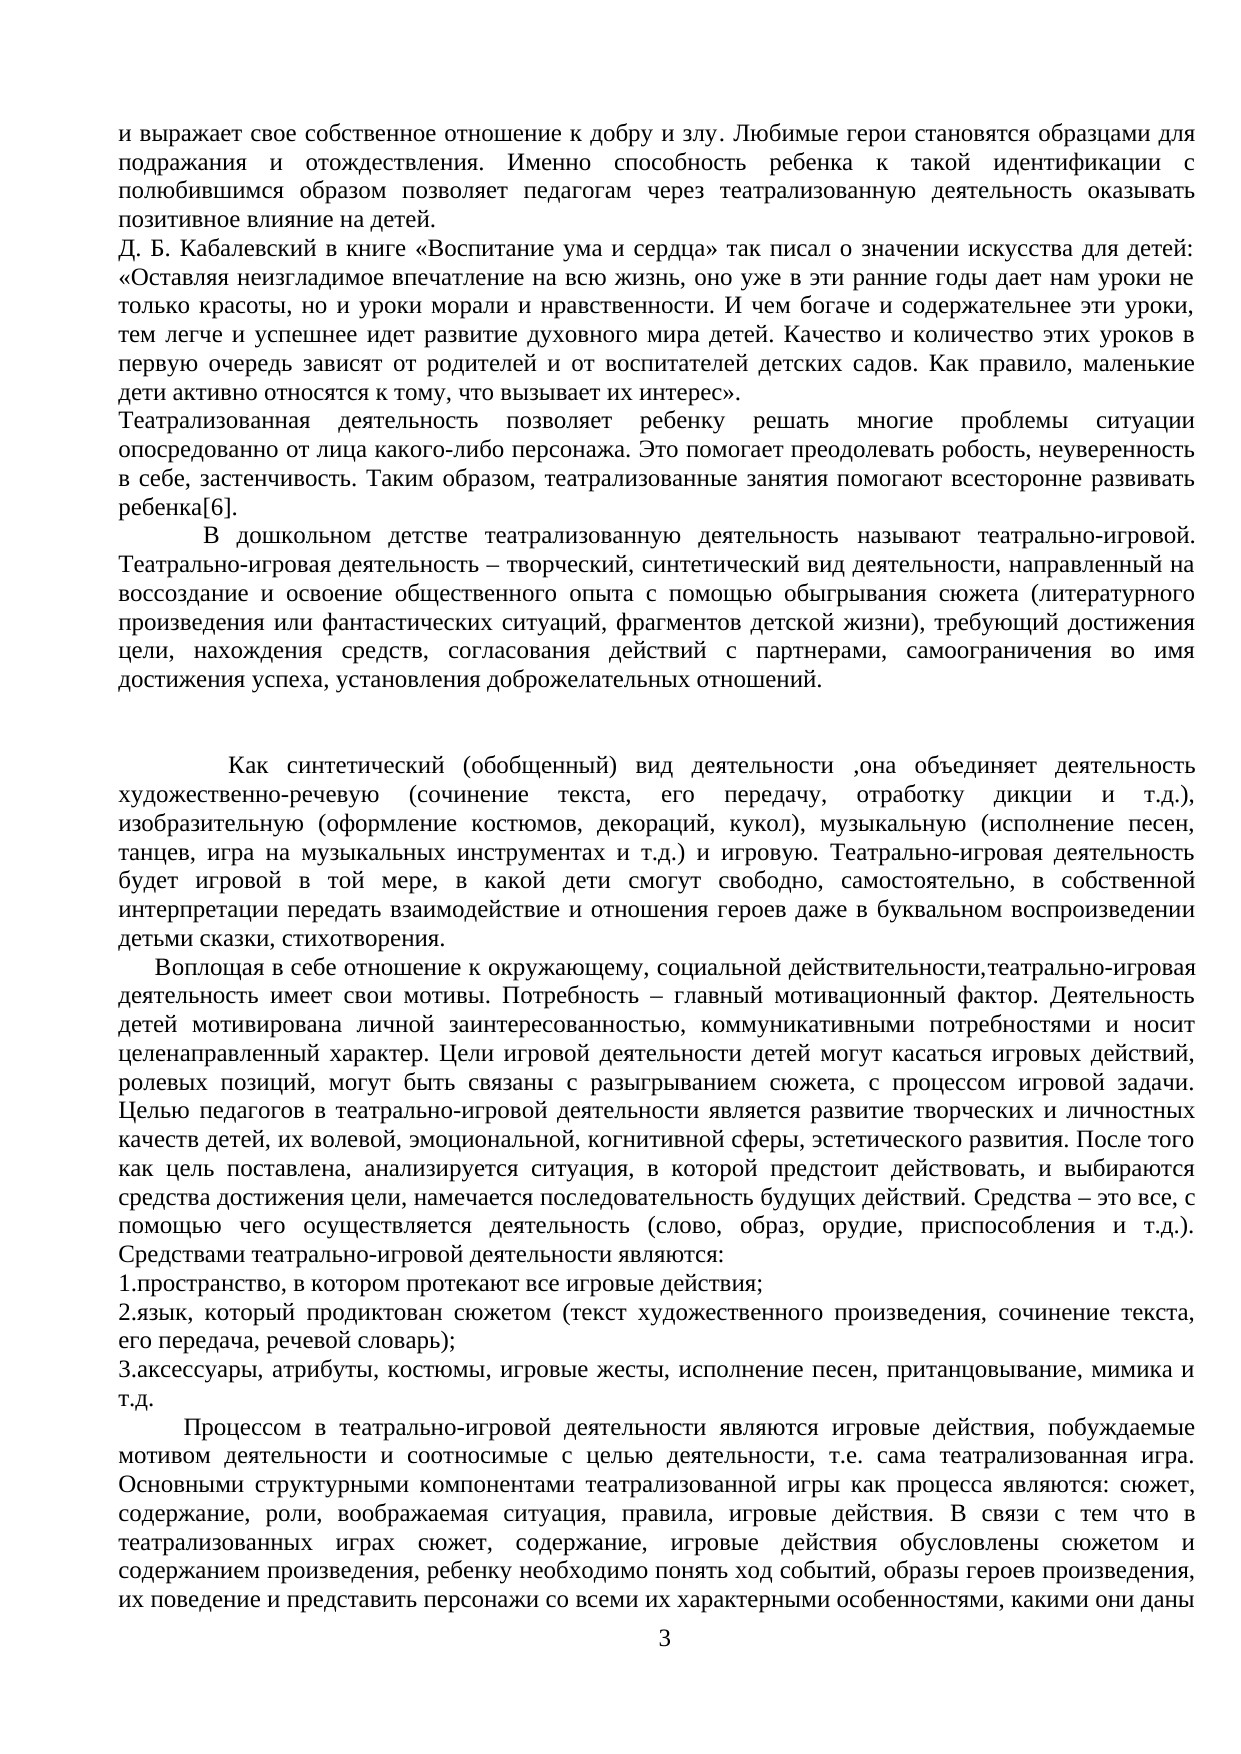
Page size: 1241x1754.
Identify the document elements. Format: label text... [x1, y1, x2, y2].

text В дошкольном детстве театрализованную деятельность называют театрально-игровой. Театрально-игровая деятельность – творческий, синтетический вид деятельности, направленный на воссоздание и освоение общественного опыта с помощью обыгрывания сюжета (литературного произведения или фантастических ситуаций, фрагментов детской жизни), требующий достижения цели, нахождения средств, согласования действий с партнерами, самоограничения во имя достижения успеха, установления доброжелательных отношений. [118, 521, 1196, 693]
text 1.пространство, в котором протекают все игровые действия; [118, 1268, 1196, 1297]
text Д. Б. Кабалевский в книге «Воспитание ума и сердца» так писал о значении искусства для детей: «Оставляя неизгладимое впечатление на всю жизнь, оно уже в эти ранние годы дает нам уроки не только красоты, но и уроки морали и нравственности. И чем богаче и содержательнее эти уроки, тем легче и успешнее идет развитие духовного мира детей. Качество и количество этих уроков в первую очередь зависят от родителей и от воспитателей детских садов. Как правило, маленькие дети активно относятся к тому, что вызывает их интерес». [118, 233, 1196, 406]
text 3.аксессуары, атрибуты, костюмы, игровые жесты, исполнение песен, пританцовывание, мимика и т.д. [118, 1354, 1196, 1412]
text 2.язык, который продиктован сюжетом (текст художественного произведения, сочинение текста, его передача, речевой словарь); [118, 1297, 1196, 1354]
text Театрализованная деятельность позволяет ребенку решать многие проблемы ситуации опосредованно от лица какого-либо персонажа. Это помогает преодолевать робость, неуверенность в себе, застенчивость. Таким образом, театрализованные занятия помогают всесторонне развивать ребенка[6]. [118, 406, 1196, 521]
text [118, 118, 1196, 233]
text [118, 1412, 1196, 1613]
text Воплощая в себе отношение к окружающему, социальной действительности,театрально-игровая деятельность имеет свои мотивы. Потребность – главный мотивационный фактор. Деятельность детей мотивирована личной заинтересованностью, коммуникативными потребностями и носит целенаправленный характер. Цели игровой деятельности детей могут касаться игровых действий, ролевых позиций, могут быть связаны с разыгрыванием сюжета, с процессом игровой задачи. Целью педагогов в театрально-игровой деятельности является развитие творческих и личностных качеств детей, их волевой, эмоциональной, когнитивной сферы, эстетического развития. После того как цель поставлена, анализируется ситуация, в которой предстоит действовать, и выбираются средства достижения цели, намечается последовательность будущих действий. Средства – это все, с помощью чего осуществляется деятельность (слово, образ, орудие, приспособления и т.д.). Средствами театрально-игровой деятельности являются: [118, 952, 1196, 1268]
text Как синтетический (обобщенный) вид деятельности ,она объединяет деятельность художественно-речевую (сочинение текста, его передачу, отработку дикции и т.д.), изобразительную (оформление костюмов, декораций, кукол), музыкальную (исполнение песен, танцев, игра на музыкальных инструментах и т.д.) и игровую. Театрально-игровая деятельность будет игровой в той мере, в какой дети смогут свободно, самостоятельно, в собственной интерпретации передать взаимодействие и отношения героев даже в буквальном воспроизведении детьми сказки, стихотворения. [118, 751, 1196, 952]
